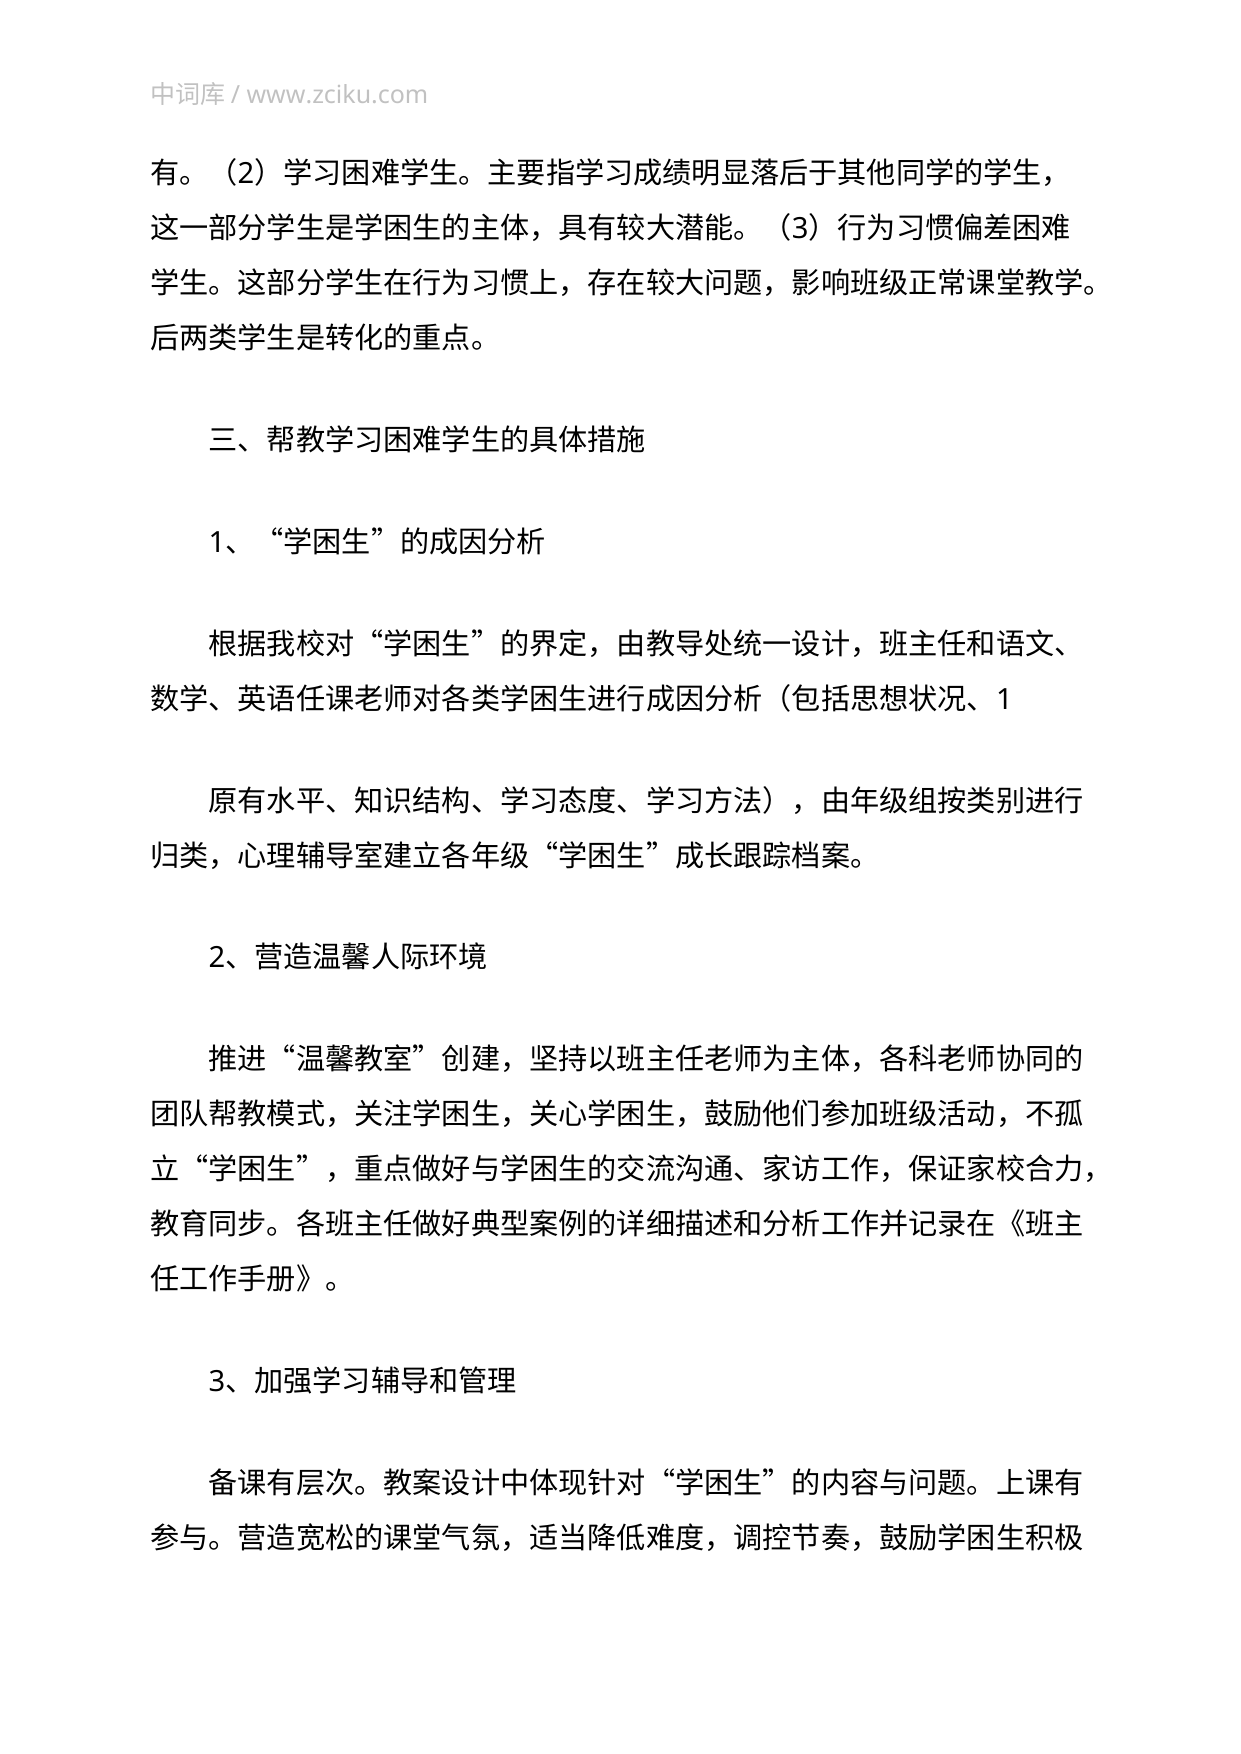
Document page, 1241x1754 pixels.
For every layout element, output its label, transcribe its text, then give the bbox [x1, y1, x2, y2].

text 1、“学困生”的成因分析 [150, 518, 1090, 561]
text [150, 150, 1090, 357]
text 三、帮教学习困难学生的具体措施 [150, 417, 1090, 459]
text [150, 1459, 1090, 1556]
text 推进“温馨教室”创建，坚持以班主任老师为主体，各科老师协同的团队帮教模式，关注学困生，关心学困生，鼓励他们参加班级活动，不孤立“学困生”，重点做好与学困生的交流沟通、家访工作，保证家校合力，教育同步。各班主任做好典型案例的详细描述和分析工作并记录在《班主任工作手册》。 [150, 1036, 1090, 1298]
text 原有水平、知识结构、学习态度、学习方法），由年级组按类别进行归类，心理辅导室建立各年级“学困生”成长跟踪档案。 [150, 777, 1090, 874]
text 3、加强学习辅导和管理 [150, 1357, 1090, 1400]
text 2、营造温馨人际环境 [150, 934, 1090, 976]
text 根据我校对“学困生”的界定，由教导处统一设计，班主任和语文、数学、英语任课老师对各类学困生进行成因分析（包括思想状况、1 [150, 620, 1090, 718]
